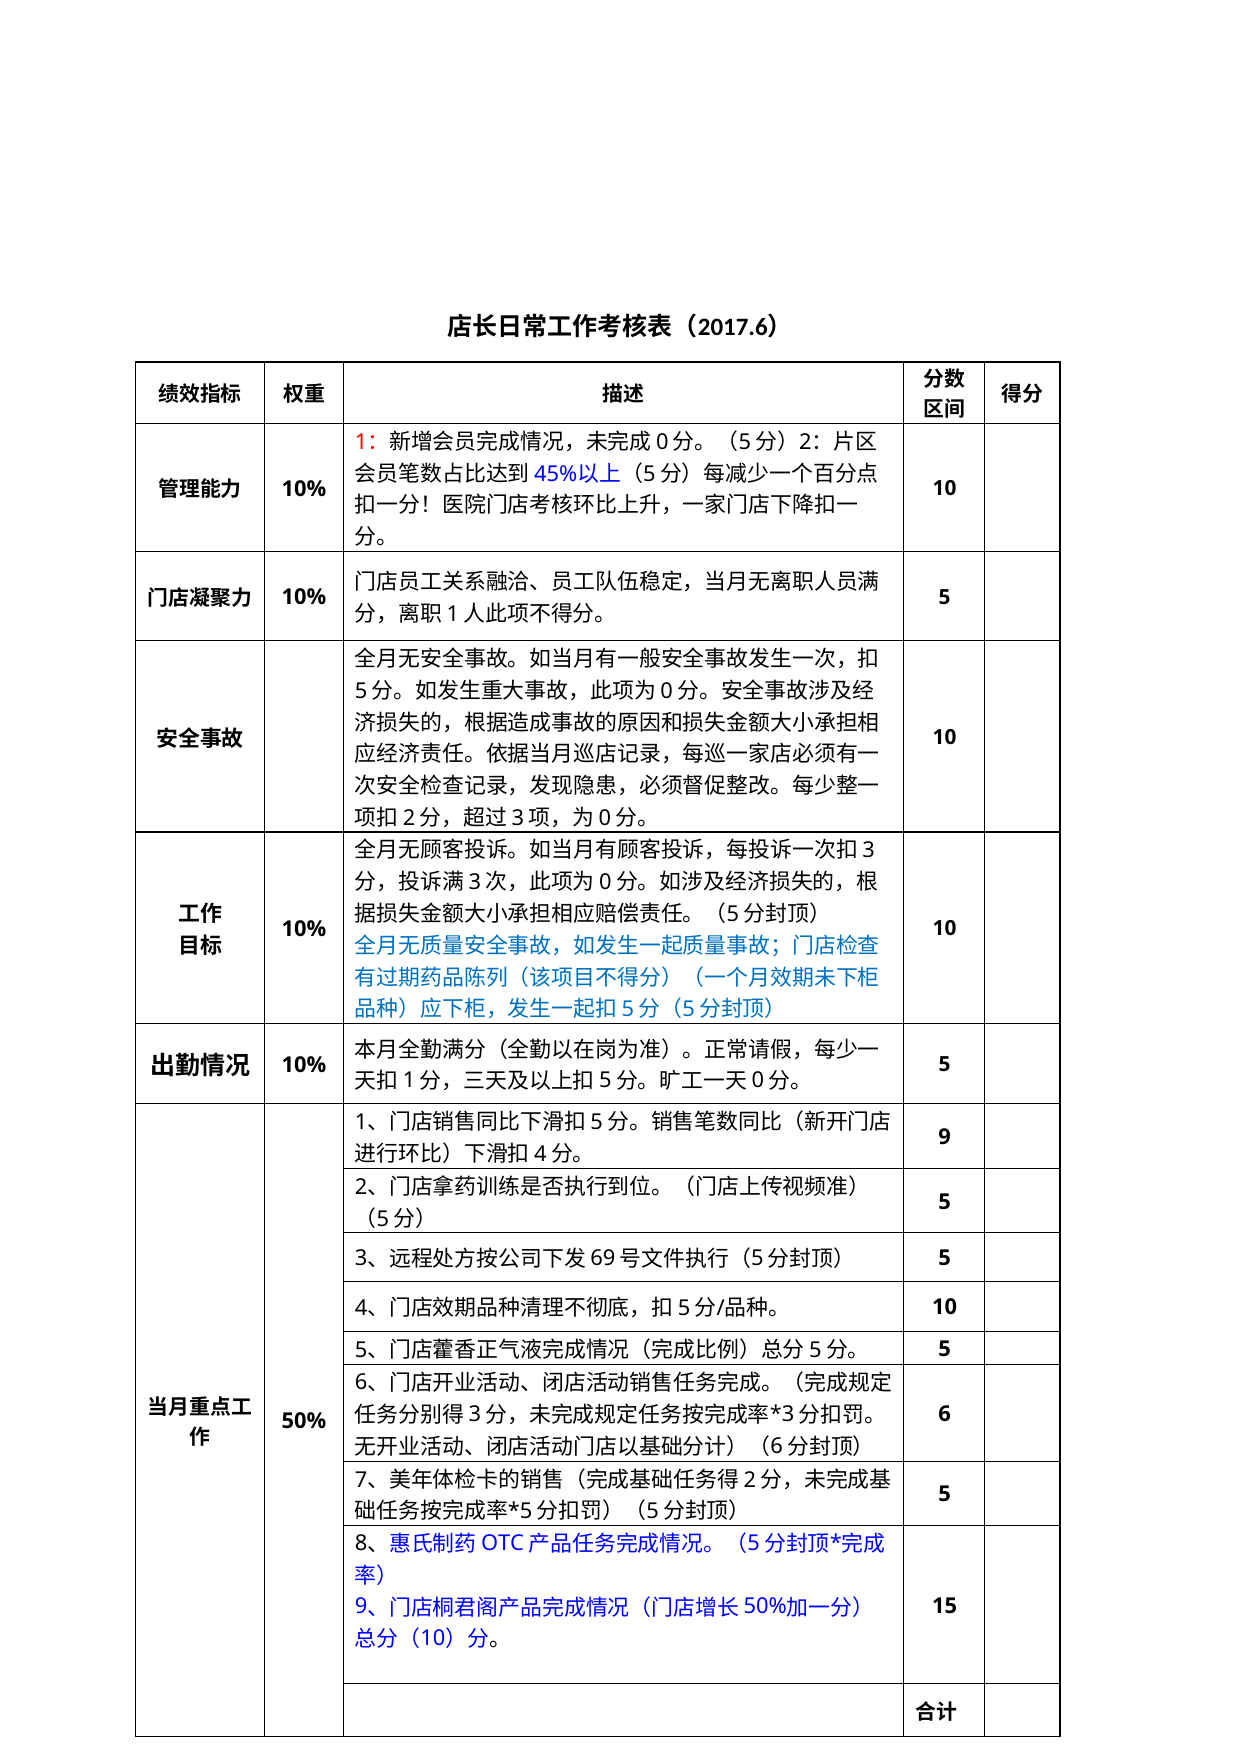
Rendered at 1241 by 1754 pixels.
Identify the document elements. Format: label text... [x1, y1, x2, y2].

table_cell [985, 1365, 1059, 1461]
table_cell [985, 1332, 1059, 1364]
table_cell 5 [904, 1462, 984, 1525]
table_cell 工作 目标 [136, 833, 264, 1023]
table_cell [985, 1024, 1059, 1103]
table_cell [985, 1526, 1059, 1683]
table_cell 10% [265, 424, 343, 551]
table_cell 出勤情况 [136, 1024, 264, 1103]
table_cell 安全事故 [136, 641, 264, 831]
table_cell 10 [904, 833, 984, 1023]
table_cell 10% [265, 1024, 343, 1103]
text 店长日常工作考核表（2017.6） [187, 292, 1053, 357]
table_cell [985, 552, 1059, 640]
table_cell 当月重点工作 [136, 1104, 264, 1736]
table_cell 6、门店开业活动、闭店活动销售任务完成。（完成规定任务分别得3分，未完成规定任务按完成率*3分扣罚。无开业活动、闭店活动门店以基础分计）（6分封顶） [344, 1365, 903, 1461]
table_cell 5、门店藿香正气液完成情况（完成比例）总分5分。 [344, 1332, 903, 1364]
table_cell 3、远程处方按公司下发69号文件执行（5分封顶） [344, 1233, 903, 1281]
table_cell 10 [904, 424, 984, 551]
table_cell 6 [904, 1365, 984, 1461]
table_cell 10 [904, 1282, 984, 1331]
table_cell [985, 1233, 1059, 1281]
table_cell 本月全勤满分（全勤以在岗为准）。正常请假，每少一天扣1分，三天及以上扣5分。旷工一天0分。 [344, 1024, 903, 1103]
table_cell 全月无安全事故。如当月有一般安全事故发生一次，扣5分。如发生重大事故，此项为0分。安全事故涉及经济损失的，根据造成事故的原因和损失金额大小承担相应经济责任。依据当月巡店记录，每巡一家店必须有一次安全检查记录，发现隐患，必须督促整改。每少整一项扣2分，超过3项，为0分。 [344, 641, 903, 831]
table_cell 15 [904, 1526, 984, 1683]
table_cell [985, 1169, 1059, 1232]
table_cell 5 [904, 1233, 984, 1281]
table_cell 合计 [904, 1684, 984, 1736]
table_cell 5 [904, 1169, 984, 1232]
table_cell 管理能力 [136, 424, 264, 551]
table_cell 2、门店拿药训练是否执行到位。（门店上传视频准）（5分） [344, 1169, 903, 1232]
table_header 描述 [344, 363, 903, 423]
table_cell 门店凝聚力 [136, 552, 264, 640]
table_cell [344, 1684, 903, 1736]
table_cell 10 [904, 641, 984, 831]
table_cell 10% [265, 833, 343, 1023]
table_cell [985, 641, 1059, 831]
table_cell 7、美年体检卡的销售（完成基础任务得2分，未完成基础任务按完成率*5分扣罚）（5分封顶） [344, 1462, 903, 1525]
table_cell 全月无顾客投诉。如当月有顾客投诉，每投诉一次扣3分，投诉满3次，此项为0分。如涉及经济损失的，根据损失金额大小承担相应赔偿责任。（5分封顶） 全月无质量安全事故，如发生一起质量事故；门店检查有过期药品陈列（该项目不得分）（一个月效期未下柜品种）应下柜，发生一起扣5分（5分封顶） [344, 833, 903, 1023]
table_cell 5 [904, 1332, 984, 1364]
table_cell 10% [265, 552, 343, 640]
table_cell [265, 641, 343, 831]
table_cell 8、惠氏制药OTC产品任务完成情况。（5分封顶*完成率） 9、门店桐君阁产品完成情况（门店增长50%加一分）总分（10）分。 [344, 1526, 903, 1683]
table_header 得分 [985, 363, 1059, 423]
table_cell [985, 424, 1059, 551]
table_cell [985, 1684, 1059, 1736]
table_header 分数 区间 [904, 363, 984, 423]
table_cell 9 [904, 1104, 984, 1168]
table_cell 4、门店效期品种清理不彻底，扣5分/品种。 [344, 1282, 903, 1331]
table_cell 5 [904, 1024, 984, 1103]
table_cell 1：新增会员完成情况，未完成0分。（5分）2：片区会员笔数占比达到45%以上（5分）每减少一个百分点扣一分！医院门店考核环比上升，一家门店下降扣一分。 [344, 424, 903, 551]
table_cell 门店员工关系融洽、员工队伍稳定，当月无离职人员满分，离职1人此项不得分。 [344, 552, 903, 640]
table_cell 1、门店销售同比下滑扣5分。销售笔数同比（新开门店进行环比）下滑扣4分。 [344, 1104, 903, 1168]
table_cell [985, 1462, 1059, 1525]
table_cell [985, 1282, 1059, 1331]
table_cell [985, 1104, 1059, 1168]
table_cell 5 [904, 552, 984, 640]
table_cell [985, 833, 1059, 1023]
table_header 绩效指标 [136, 363, 264, 423]
table_cell 50% [265, 1104, 343, 1736]
table_header 权重 [265, 363, 343, 423]
